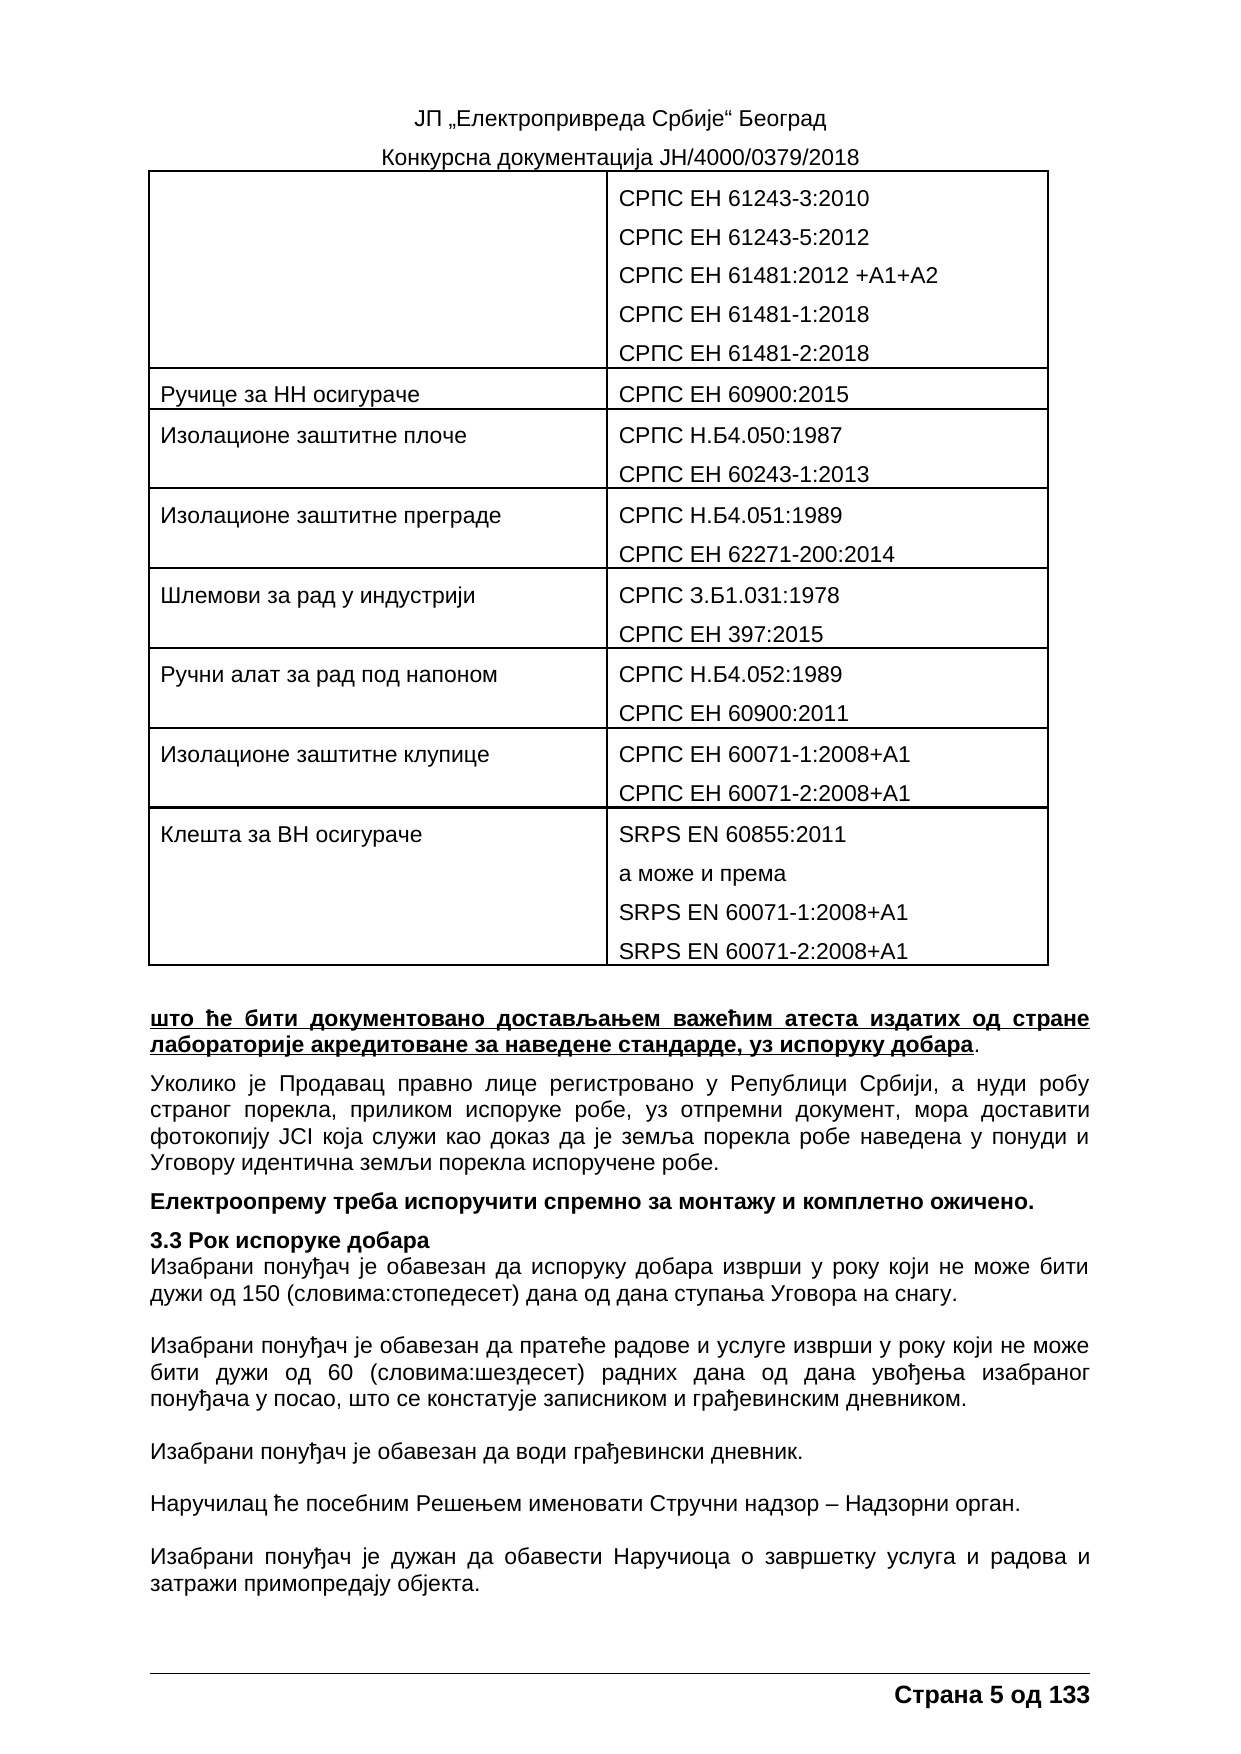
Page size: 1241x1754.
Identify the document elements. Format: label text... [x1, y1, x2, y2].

table_cell СРПС Н.Б4.051:1989 СРПС ЕН 62271-200:2014 [608, 489, 1047, 567]
table_cell Клешта за ВН осигураче [150, 809, 606, 964]
table_cell СРПС ЕН 60071-1:2008+А1 СРПС ЕН 60071-2:2008+А1 [608, 729, 1047, 806]
text што ће бити документовано достављањем важећим атеста издатих од стране лабораторије акредитоване за наведене стандарде, уз испоруку добара. [150, 1029, 1090, 1058]
table_cell Шлемови за рад у индустрији [150, 569, 606, 647]
table_cell Изолационе заштитне преграде [150, 489, 606, 567]
table_cell Изолационе заштитне клупице [150, 729, 606, 806]
text Електроопрему треба испоручити спремно за монтажу и комплетно ожичено. [150, 1188, 1087, 1214]
text Изабрани понуђач је дужан да обавести Наручиоца о завршетку услуга и радова и затражи примопредају објекта. [150, 1543, 1090, 1596]
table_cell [150, 172, 606, 367]
table_cell СРПС Н.Б4.050:1987 СРПС ЕН 60243-1:2013 [608, 410, 1047, 487]
table_cell СРПС Н.Б4.052:1989 СРПС ЕН 60900:2011 [608, 649, 1047, 727]
text што ће бити документовано достављањем важећим атеста издатих од стране лабораторије акредитоване за наведене стандарде, уз испоруку добара. [150, 1005, 1090, 1028]
text Наручилац ће посебним Решењем именовати Стручни надзор – Надзорни орган. [150, 1490, 1090, 1517]
subtitle 3.3 Рок испоруке добара [150, 1227, 1090, 1253]
table_cell СРПС ЕН 60900:2015 [608, 369, 1047, 407]
table_cell Ручни алат за рад под напоном [150, 649, 606, 727]
text Уколико је Продавац правно лице регистровано у Републици Србији, а нуди робу страног порекла, приликом испоруке робе, уз отпремни документ, мора доставити фотокопију JCI која служи као доказ да је земља порекла робе наведена у понуди и Уговору идентична земљи порекла испоручене робе. [150, 1070, 1090, 1176]
table_cell Ручице за НН осигураче [150, 369, 606, 407]
list Изабрани понуђач је обавезан да испоруку добара изврши у року који не може бити дужи од 150 (словима:стопедесет) дана од дана ступања Уговора на снагу. [150, 1253, 1090, 1306]
text Изабрани понуђач је обавезан да води грађевински дневник. [150, 1438, 1090, 1464]
table_cell СРПС З.Б1.031:1978 СРПС ЕН 397:2015 [608, 569, 1047, 647]
table_cell Изолационе заштитне плоче [150, 410, 606, 487]
list Изабрани понуђач је обавезан да пратеће радове и услуге изврши у року који не може бити дужи од 60 (словима:шездесет) радних дана од дана увођења изабраног понуђача у посао, што се констатује записником и грађевинским дневником. [150, 1332, 1090, 1411]
table_cell SRPS EN 60855:2011 а може и према SRPS EN 60071-1:2008+A1 SRPS EN 60071-2:2008+A1 [608, 809, 1047, 964]
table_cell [608, 172, 1047, 367]
